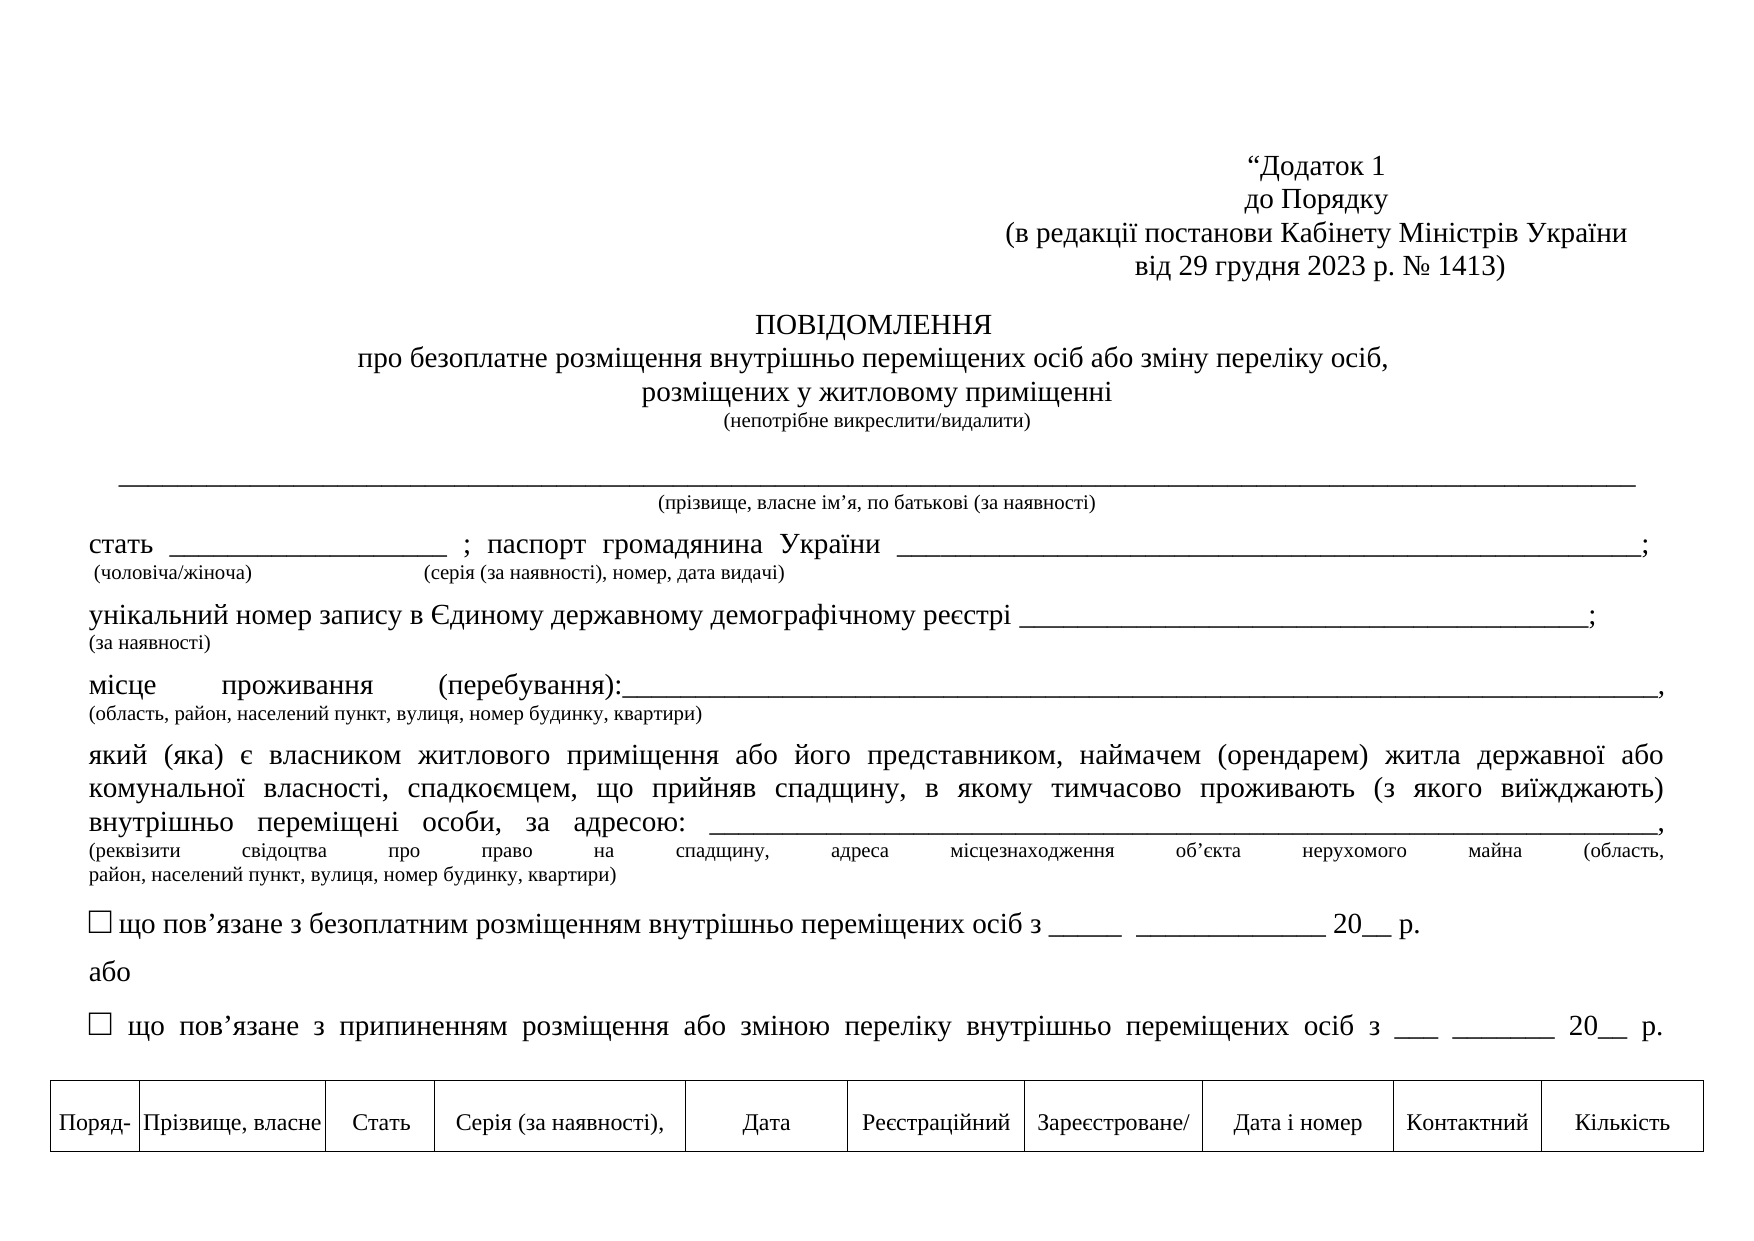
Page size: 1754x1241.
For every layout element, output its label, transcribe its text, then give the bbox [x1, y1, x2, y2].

text “Додаток 1 до Порядку (в редакції постанови Кабінету Міністрів України від 29 грудня 2023 р. № 1413) [974, 148, 1665, 282]
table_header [686, 1081, 847, 1151]
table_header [1025, 1081, 1202, 1151]
text унікальний номер запису в Єдиному державному демографічному реєстрі _______________________________________; (за наявності) [88, 597, 1665, 654]
text ПОВІДОМЛЕННЯ про безоплатне розміщення внутрішньо переміщених осіб або зміну переліку осіб, розміщених у житловому приміщенні (непотрібне викреслити/видалити) [88, 307, 1665, 432]
table_header Поряд-ковий номер [51, 1081, 139, 1151]
text місце проживання (перебування):_______________________________________________________________________, (область, район, населений пункт, вулиця, номер будинку, квартири) [88, 667, 1665, 724]
text або [88, 954, 1665, 987]
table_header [435, 1081, 685, 1151]
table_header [1394, 1081, 1541, 1151]
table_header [140, 1081, 325, 1151]
text стать ___________________ ; паспорт громадянина України ___________________________________________________; (чоловіча/жіноча) (серія (за наявності), номер, дата видачі) [88, 527, 1665, 584]
text □ що повʼязане з безоплатним розміщенням внутрішньо переміщених осіб з _____ _____________ 20__ р. [88, 898, 1665, 941]
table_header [848, 1081, 1024, 1151]
text ________________________________________________________________________________________________________ (прізвище, власне імʼя, по батькові (за наявності) [88, 457, 1665, 514]
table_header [326, 1081, 434, 1151]
text □ що повʼязане з припиненням розміщення або зміною переліку внутрішньо переміщених осіб з ___ _______ 20__ р. [88, 1000, 1665, 1080]
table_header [1542, 1081, 1703, 1151]
text який (яка) є власником житлового приміщення або його представником, наймачем (орендарем) житла державної або комунальної власності, спадкоємцем, що прийняв спадщину, в якому тимчасово проживають (з якого виїжджають) внутрішньо переміщені особи, за адресою: _________________________________________________________________, (реквізити свідоцтва про право на спадщину, адреса місцезнаходження об’єкта нерухомого майна (область, район, населений пункт, вулиця, номер будинку, квартири) [88, 737, 1665, 886]
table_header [1203, 1081, 1393, 1151]
